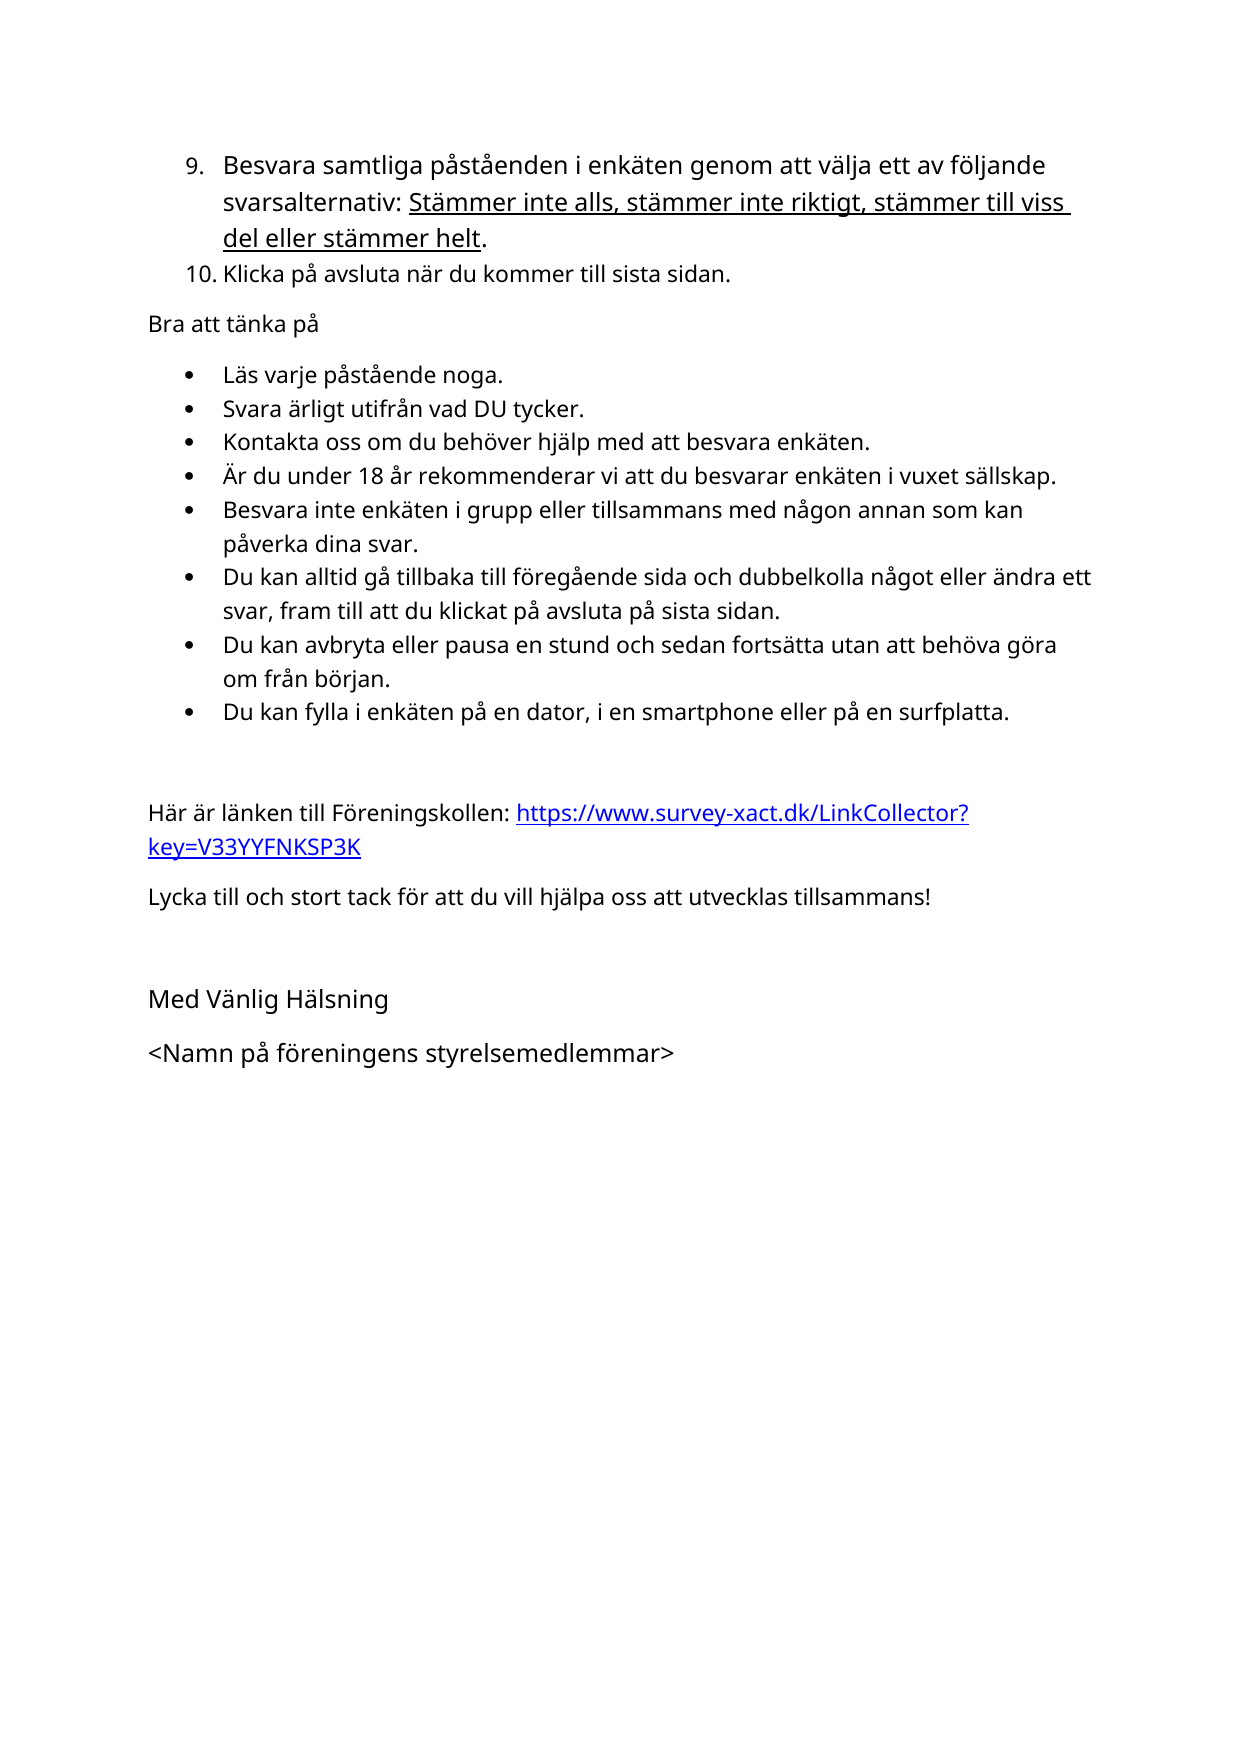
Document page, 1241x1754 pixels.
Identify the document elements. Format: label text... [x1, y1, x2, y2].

list Klicka på avsluta när du kommer till sista sidan. [185, 258, 1093, 289]
list Är du under 18 år rekommenderar vi att du besvarar enkäten i vuxet sällskap. [185, 460, 1093, 491]
text Med Vänlig Hälsning [148, 982, 1093, 1016]
text Bra att tänka på [148, 308, 1093, 339]
list Du kan avbryta eller pausa en stund och sedan fortsätta utan att behöva göra om från början. [185, 629, 1093, 694]
text Här är länken till Föreningskollen: https://www.survey-xact.dk/LinkCollector?key=V33YYFNKSP3K [148, 797, 1093, 862]
list Besvara inte enkäten i grupp eller tillsammans med någon annan som kan påverka dina svar. [185, 494, 1093, 559]
text <Namn på föreningens styrelsemedlemmar> [148, 1036, 1093, 1069]
list Du kan fylla i enkäten på en dator, i en smartphone eller på en surfplatta. [185, 696, 1093, 727]
list Besvara samtliga påståenden i enkäten genom att välja ett av följande svarsalternativ: Stämmer inte alls, stämmer inte riktigt, stämmer till viss del eller stämmer helt. [185, 148, 1093, 255]
list Svara ärligt utifrån vad DU tycker. [185, 392, 1093, 424]
list Kontakta oss om du behöver hjälp med att besvara enkäten. [185, 426, 1093, 457]
text Lycka till och stort tack för att du vill hjälpa oss att utvecklas tillsammans! [148, 881, 1093, 912]
list Läs varje påstående noga. [185, 359, 1093, 390]
list Du kan alltid gå tillbaka till föregående sida och dubbelkolla något eller ändra ett svar, fram till att du klickat på avsluta på sista sidan. [185, 561, 1093, 626]
